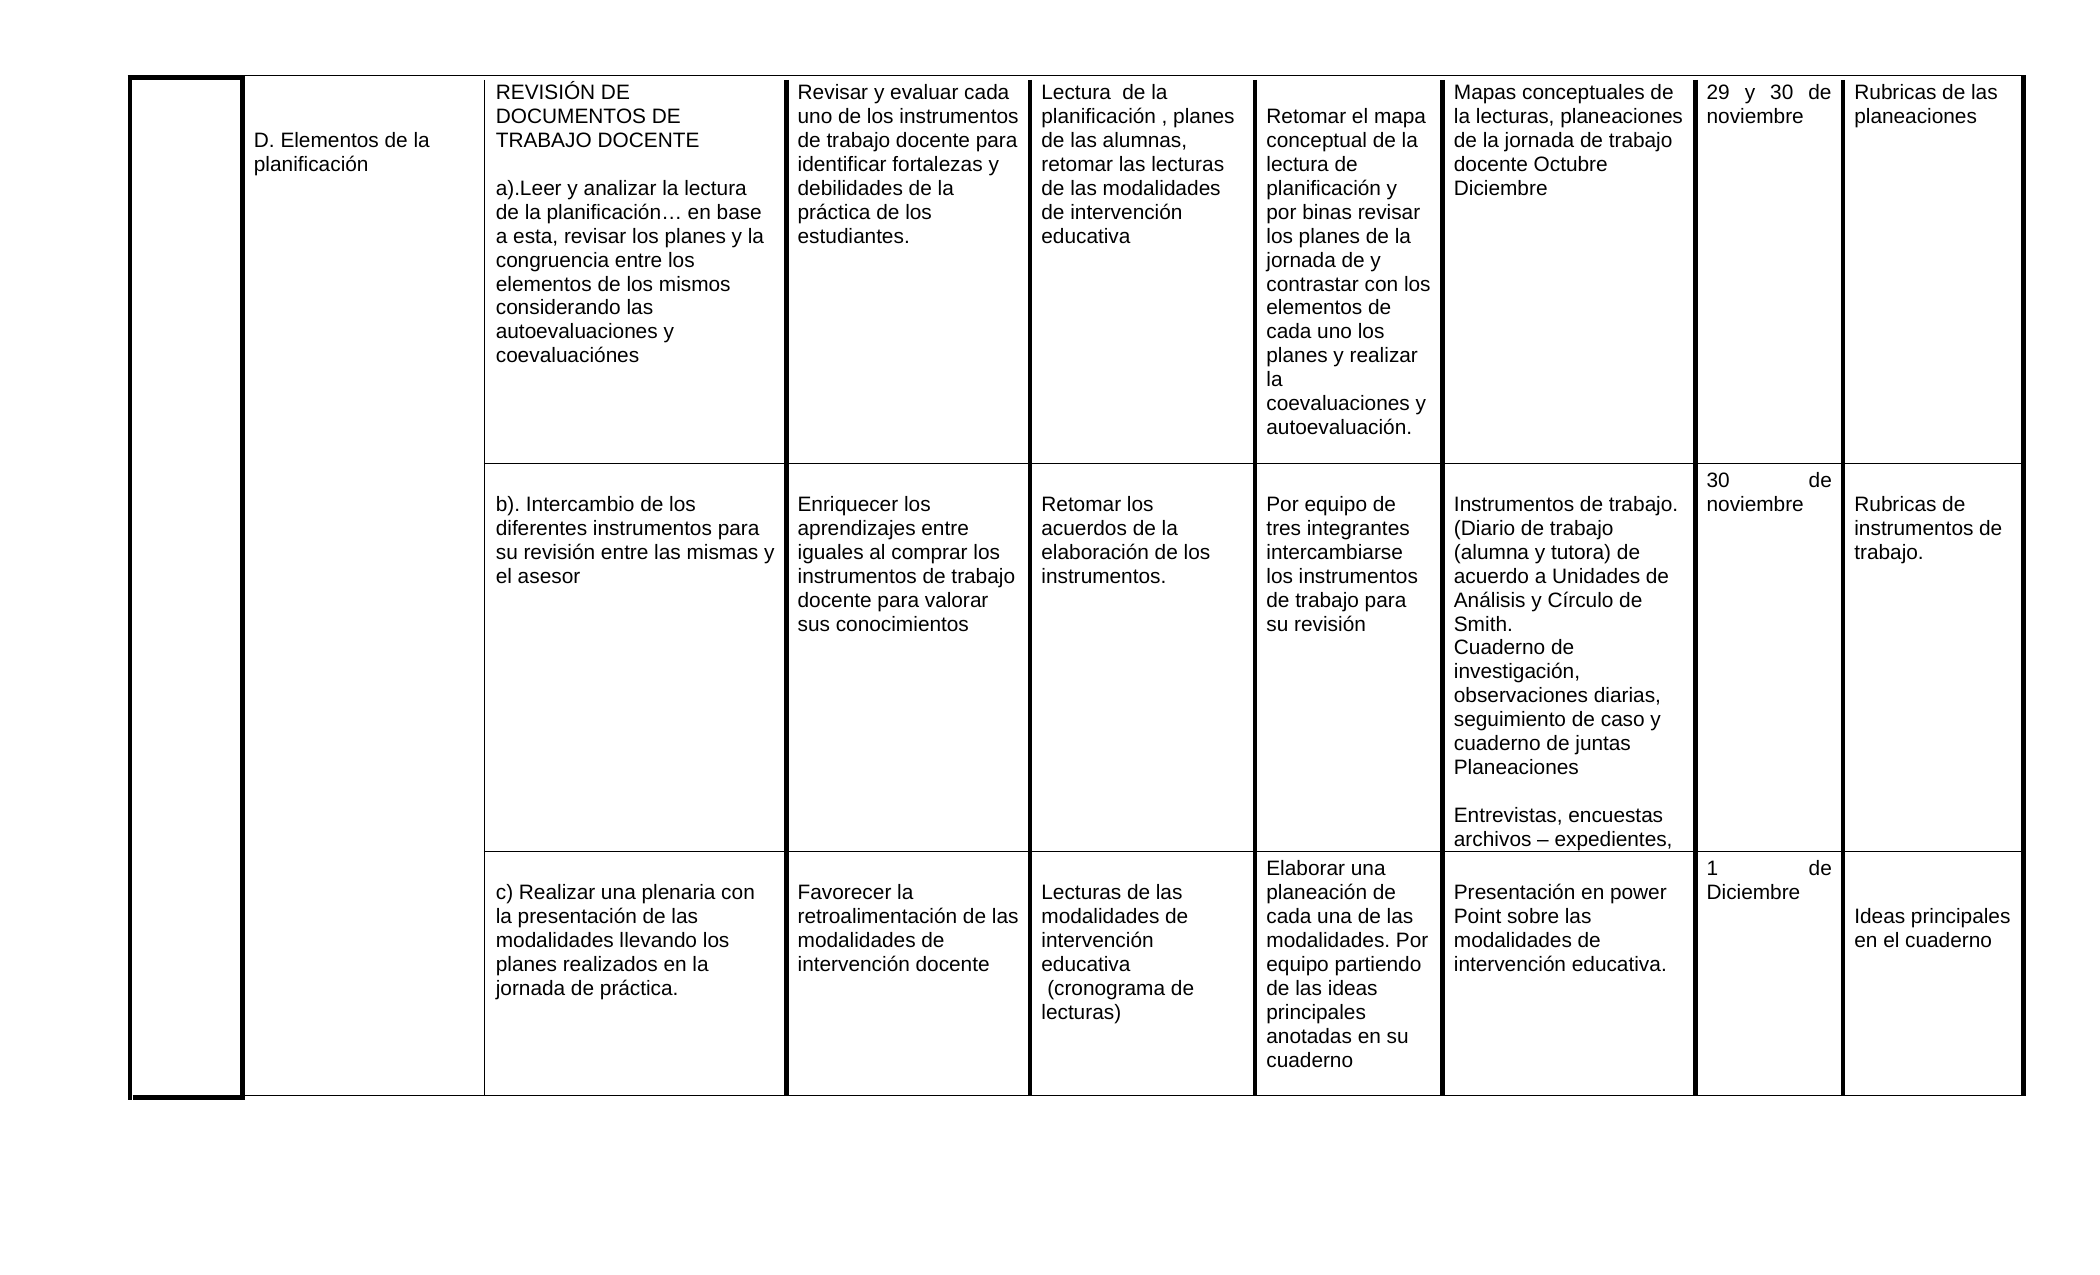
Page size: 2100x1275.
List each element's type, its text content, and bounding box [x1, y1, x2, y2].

table_cell b). Intercambio de los diferentes instrumentos para su revisión entre las mismas y el asesor [485, 464, 784, 851]
table_cell Ideas principales en el cuaderno [1845, 852, 2021, 1095]
table_cell Instrumentos de trabajo. (Diario de trabajo (alumna y tutora) de acuerdo a Unidades de Análisis y Círculo de Smith. Cuaderno de investigación, observaciones diarias, seguimiento de caso y cuaderno de juntas Planeaciones Entrevistas, encuestas archivos – expedientes, [1445, 464, 1693, 851]
table_cell Mapas conceptuales de la lecturas, planeaciones de la jornada de trabajo docente Octubre Diciembre [1443, 76, 1695, 463]
table_cell Retomar el mapa conceptual de la lectura de planificación y por binas revisar los planes de la jornada de y contrastar con los elementos de cada uno los planes y realizar la coevaluaciones y autoevaluación. [1255, 76, 1442, 463]
table_cell 1 de Diciembre [1698, 852, 1841, 1095]
table_cell Retomar los acuerdos de la elaboración de los instrumentos. [1032, 464, 1253, 851]
table_cell Elaborar una planeación de cada una de las modalidades. Por equipo partiendo de las ideas principales anotadas en su cuaderno [1257, 852, 1440, 1095]
table_cell 30 de noviembre [1698, 464, 1841, 851]
table_cell Enriquecer los aprendizajes entre iguales al comprar los instrumentos de trabajo docente para valorar sus conocimientos [789, 464, 1028, 851]
table_cell Revisar y evaluar cada uno de los instrumentos de trabajo docente para identificar fortalezas y debilidades de la práctica de los estudiantes. [786, 76, 1030, 463]
table_cell Rubricas de instrumentos de trabajo. [1845, 464, 2021, 851]
table_cell c) Realizar una plenaria con la presentación de las modalidades llevando los planes realizados en la jornada de práctica. [485, 852, 784, 1095]
table_cell Por equipo de tres integrantes intercambiarse los instrumentos de trabajo para su revisión [1257, 464, 1440, 851]
table_cell Lecturas de las modalidades de intervención educativa (cronograma de lecturas) [1032, 852, 1253, 1095]
table_cell Favorecer la retroalimentación de las modalidades de intervención docente [789, 852, 1028, 1095]
table_cell REVISIÓN DE DOCUMENTOS DE TRABAJO DOCENTE a).Leer y analizar la lectura de la planificación… en base a esta, revisar los planes y la congruencia entre los elementos de los mismos considerando las autoevaluaciones y coevaluaciónes [484, 76, 786, 463]
table_cell Lectura de la planificación , planes de las alumnas, retomar las lecturas de las modalidades de intervención educativa [1030, 76, 1255, 463]
table_cell 29 y 30 de noviembre [1695, 76, 1843, 463]
table_cell Rubricas de las planeaciones [1843, 76, 2021, 463]
table_cell D. Elementos de la planificación [245, 76, 484, 1095]
table_cell Presentación en power Point sobre las modalidades de intervención educativa. [1445, 852, 1693, 1095]
